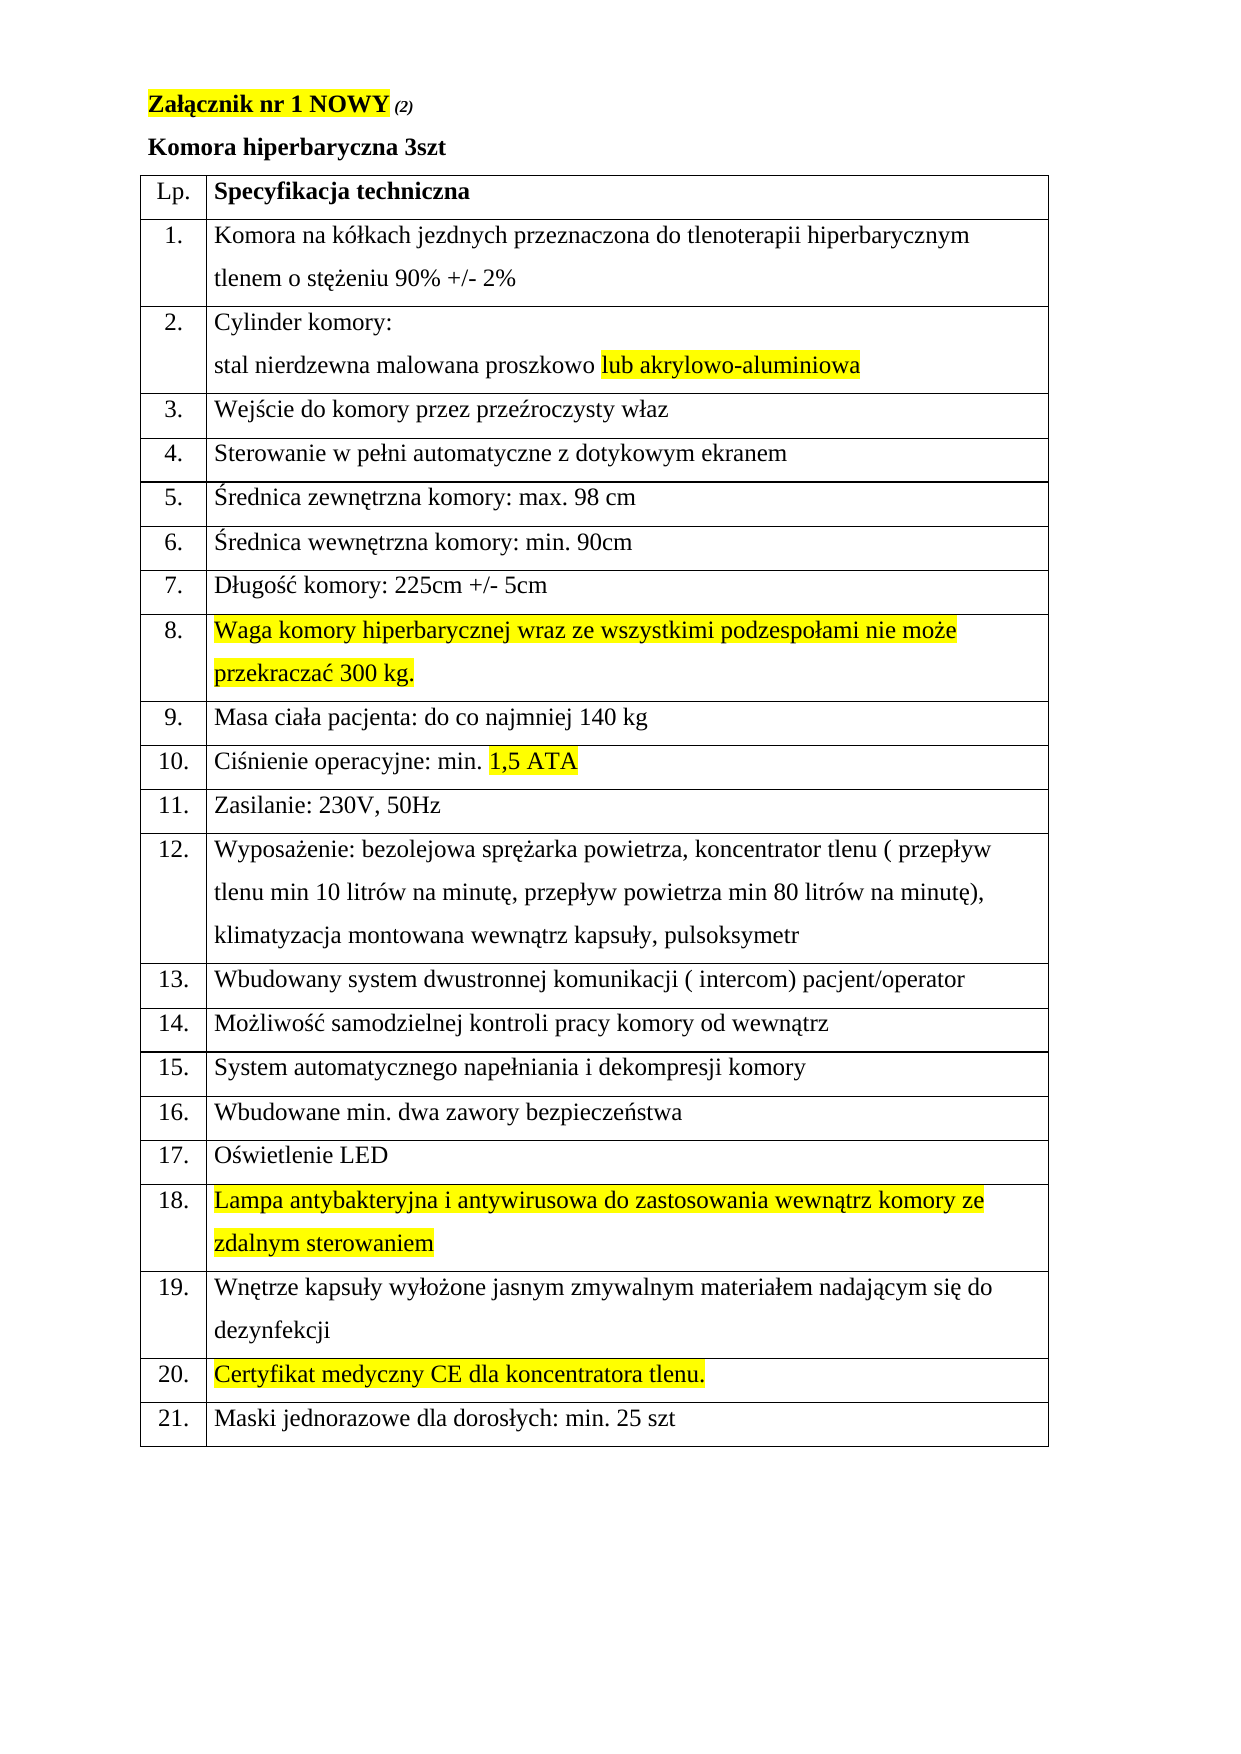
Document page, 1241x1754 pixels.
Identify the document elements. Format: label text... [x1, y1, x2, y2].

table_cell 8. [141, 615, 206, 701]
table_cell Sterowanie w pełni automatyczne z dotykowym ekranem [207, 439, 1048, 481]
table_cell Waga komory hiperbarycznej wraz ze wszystkimi podzespołami nie może przekraczać 300 kg. [207, 615, 1048, 701]
table_cell 10. [141, 746, 206, 789]
table_cell 16. [141, 1097, 206, 1139]
table_cell Certyfikat medyczny CE dla koncentratora tlenu. [207, 1359, 1048, 1402]
table_cell Możliwość samodzielnej kontroli pracy komory od wewnątrz [207, 1009, 1048, 1051]
table_cell 6. [141, 527, 206, 569]
table_cell 3. [141, 394, 206, 437]
table_cell Zasilanie: 230V, 50Hz [207, 790, 1048, 833]
table_cell 7. [141, 571, 206, 614]
table_cell Wyposażenie: bezolejowa sprężarka powietrza, koncentrator tlenu ( przepływ tlenu min 10 litrów na minutę, przepływ powietrza min 80 litrów na minutę), klimatyzacja montowana wewnątrz kapsuły, pulsoksymetr [207, 834, 1048, 963]
table_cell 21. [141, 1403, 206, 1446]
table_cell 13. [141, 964, 206, 1007]
table_cell 18. [141, 1185, 206, 1271]
table_cell 15. [141, 1053, 206, 1096]
table_header Specyfikacja techniczna [207, 176, 1048, 219]
table_cell Komora na kółkach jezdnych przeznaczona do tlenoterapii hiperbarycznym tlenem o stężeniu 90% +/- 2% [207, 220, 1048, 306]
table_cell 17. [141, 1141, 206, 1184]
table_cell 11. [141, 790, 206, 833]
table_cell 5. [141, 483, 206, 526]
table_cell Cylinder komory: stal nierdzewna malowana proszkowo lub akrylowo-aluminiowa [207, 307, 1048, 393]
table_cell 20. [141, 1359, 206, 1402]
table_cell Długość komory: 225cm +/- 5cm [207, 571, 1048, 614]
table_cell Maski jednorazowe dla dorosłych: min. 25 szt [207, 1403, 1048, 1446]
text Komora hiperbaryczna 3szt [148, 132, 1093, 161]
table_cell Oświetlenie LED [207, 1141, 1048, 1184]
text Załącznik nr 1 NOWY (2) [390, 89, 1093, 117]
table_cell Lampa antybakteryjna i antywirusowa do zastosowania wewnątrz komory ze zdalnym sterowaniem [207, 1185, 1048, 1271]
table_cell Wnętrze kapsuły wyłożone jasnym zmywalnym materiałem nadającym się do dezynfekcji [207, 1272, 1048, 1358]
table_cell Masa ciała pacjenta: do co najmniej 140 kg [207, 702, 1048, 745]
table_cell 14. [141, 1009, 206, 1051]
table_header Lp. [141, 176, 206, 219]
table_cell 9. [141, 702, 206, 745]
table_cell Średnica zewnętrzna komory: max. 98 cm [207, 483, 1048, 526]
table_cell 19. [141, 1272, 206, 1358]
table_cell Wbudowane min. dwa zawory bezpieczeństwa [207, 1097, 1048, 1139]
table_cell 2. [141, 307, 206, 393]
table_cell 4. [141, 439, 206, 481]
table_cell Wejście do komory przez przeźroczysty właz [207, 394, 1048, 437]
table_cell Ciśnienie operacyjne: min. 1,5 ATA [207, 746, 1048, 789]
table_cell System automatycznego napełniania i dekompresji komory [207, 1053, 1048, 1096]
table_cell Wbudowany system dwustronnej komunikacji ( intercom) pacjent/operator [207, 964, 1048, 1007]
table_cell Średnica wewnętrzna komory: min. 90cm [207, 527, 1048, 569]
table_cell 12. [141, 834, 206, 963]
table_cell 1. [141, 220, 206, 306]
